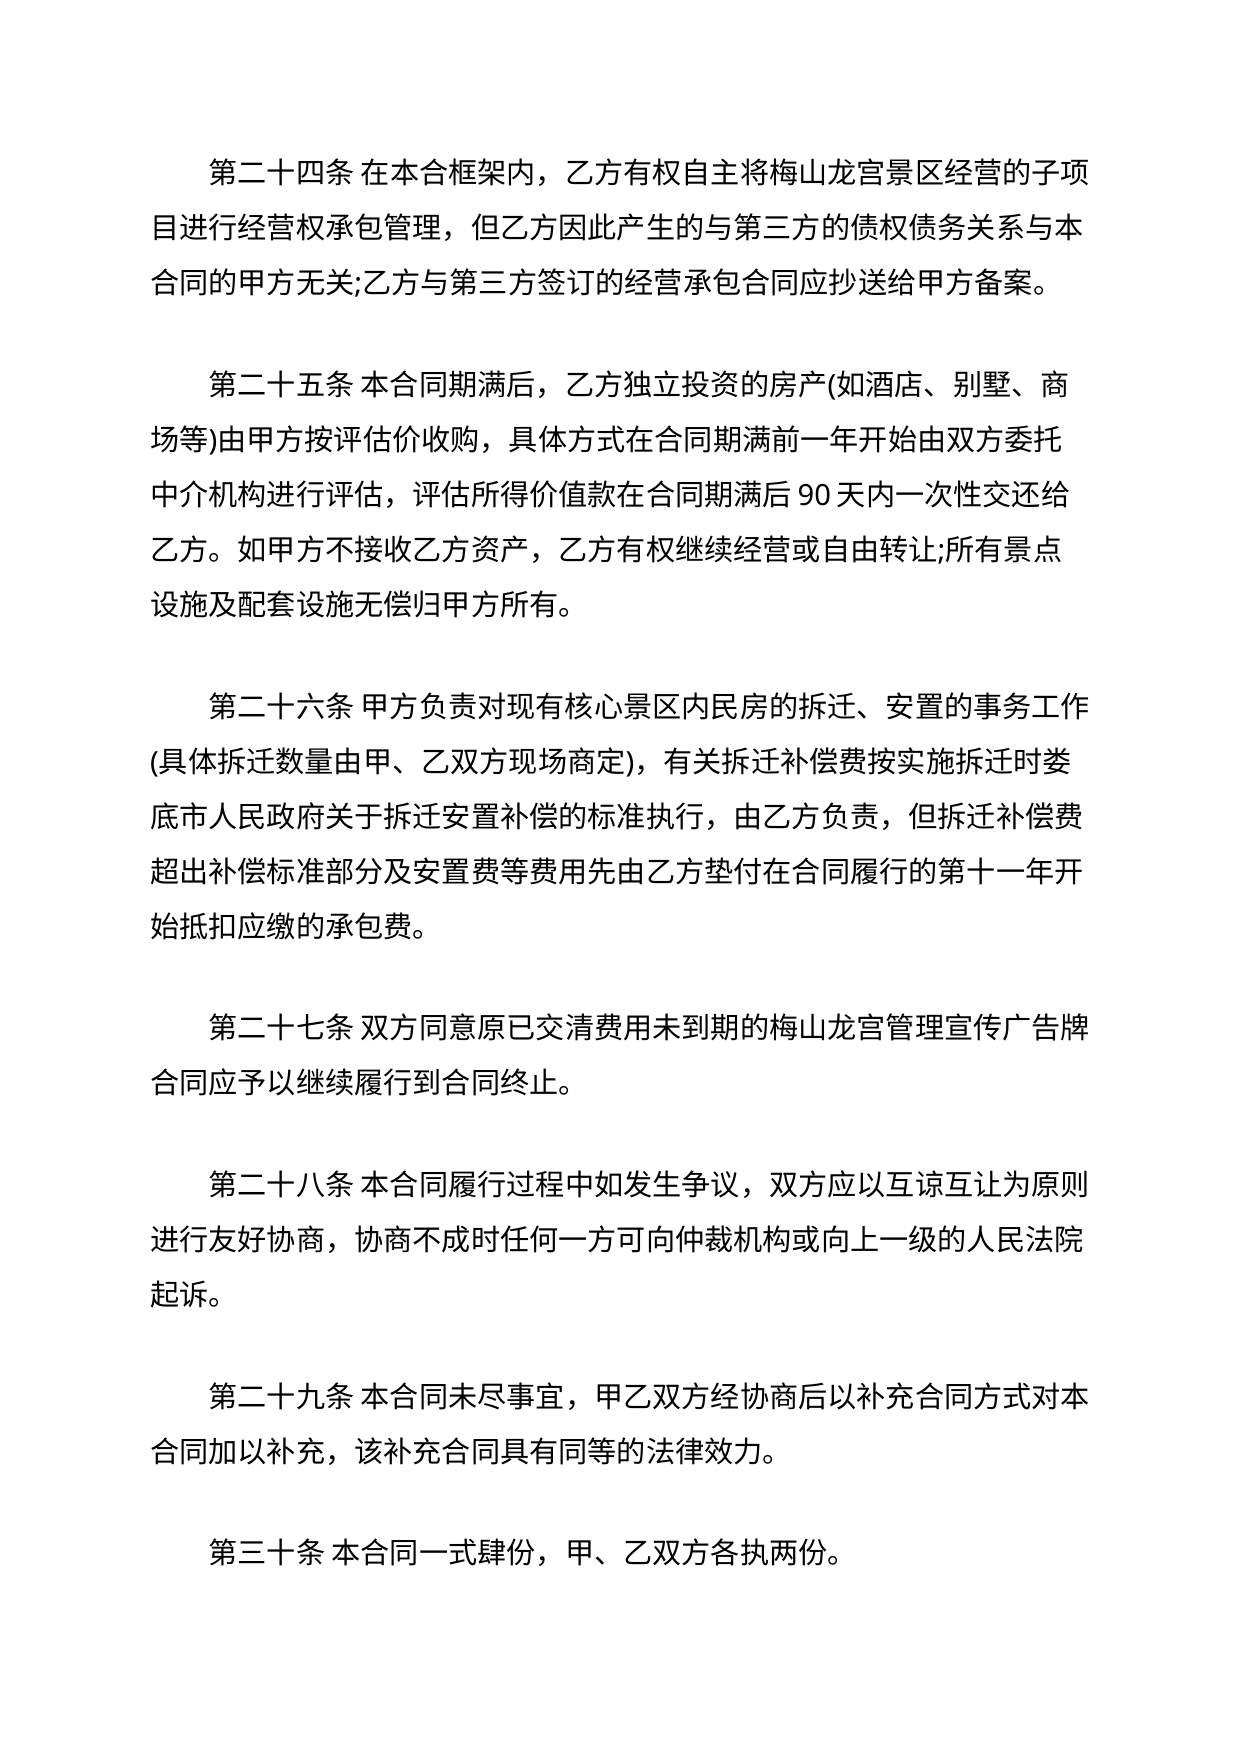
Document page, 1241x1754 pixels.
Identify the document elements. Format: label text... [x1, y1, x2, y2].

text 第二十八条 本合同履行过程中如发生争议，双方应以互谅互让为原则进行友好协商，协商不成时任何一方可向仲裁机构或向上一级的人民法院起诉。 [150, 1162, 1090, 1314]
text 第二十九条 本合同未尽事宜，甲乙双方经协商后以补充合同方式对本合同加以补充，该补充合同具有同等的法律效力。 [150, 1373, 1090, 1470]
text 第二十七条 双方同意原已交清费用未到期的梅山龙宫管理宣传广告牌合同应予以继续履行到合同终止。 [150, 1005, 1090, 1102]
text 第三十条 本合同一式肆份，甲、乙双方各执两份。 [150, 1530, 1090, 1572]
text 第二十六条 甲方负责对现有核心景区内民房的拆迁、安置的事务工作(具体拆迁数量由甲、乙双方现场商定)，有关拆迁补偿费按实施拆迁时娄底市人民政府关于拆迁安置补偿的标准执行，由乙方负责，但拆迁补偿费超出补偿标准部分及安置费等费用先由乙方垫付在合同履行的第十一年开始抵扣应缴的承包费。 [150, 683, 1090, 946]
text 第二十四条 在本合框架内，乙方有权自主将梅山龙宫景区经营的子项目进行经营权承包管理，但乙方因此产生的与第三方的债权债务关系与本合同的甲方无关;乙方与第三方签订的经营承包合同应抄送给甲方备案。 [150, 150, 1090, 302]
text 第二十五条 本合同期满后，乙方独立投资的房产(如酒店、别墅、商场等)由甲方按评估价收购，具体方式在合同期满前一年开始由双方委托中介机构进行评估，评估所得价值款在合同期满后90天内一次性交还给乙方。如甲方不接收乙方资产，乙方有权继续经营或自由转让;所有景点设施及配套设施无偿归甲方所有。 [150, 362, 1090, 624]
